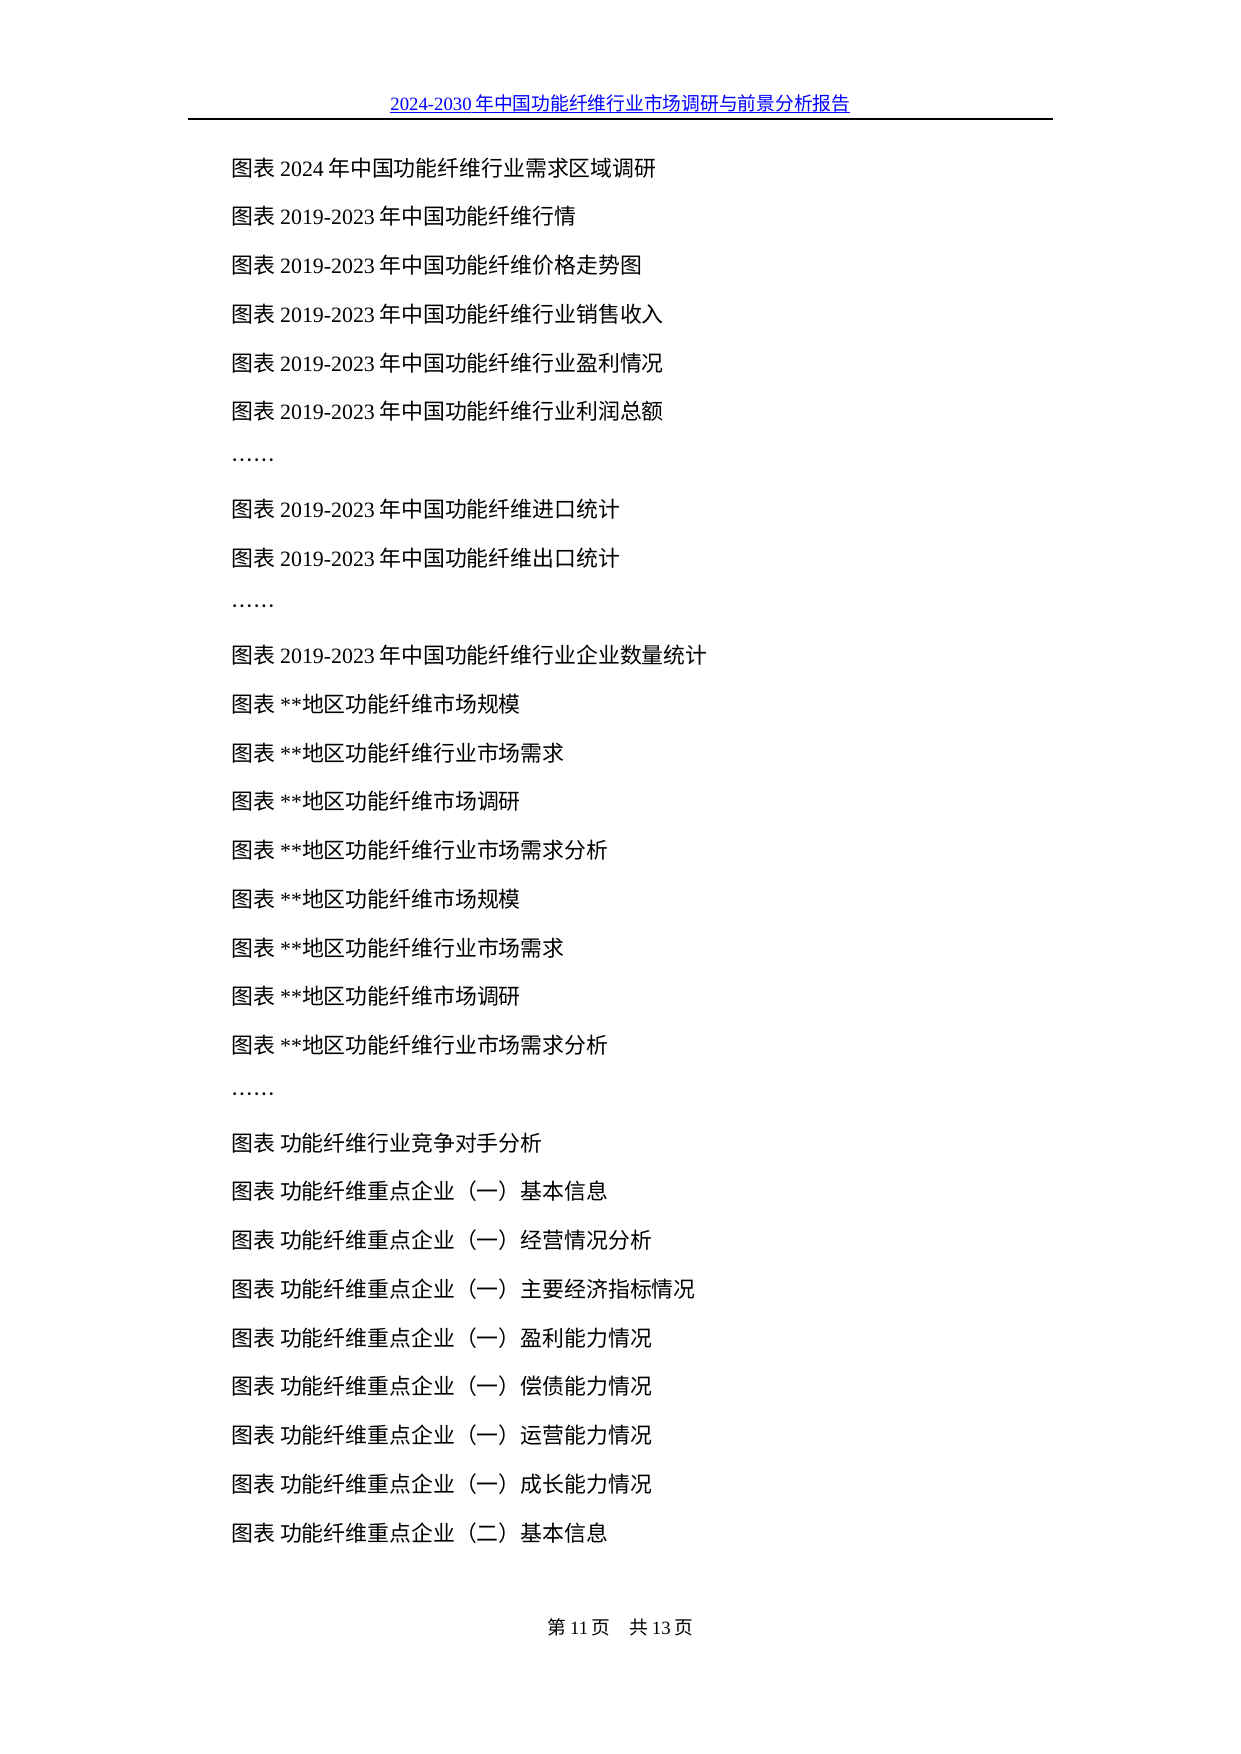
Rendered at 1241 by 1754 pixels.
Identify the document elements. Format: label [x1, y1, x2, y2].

text [187, 150, 1053, 1548]
